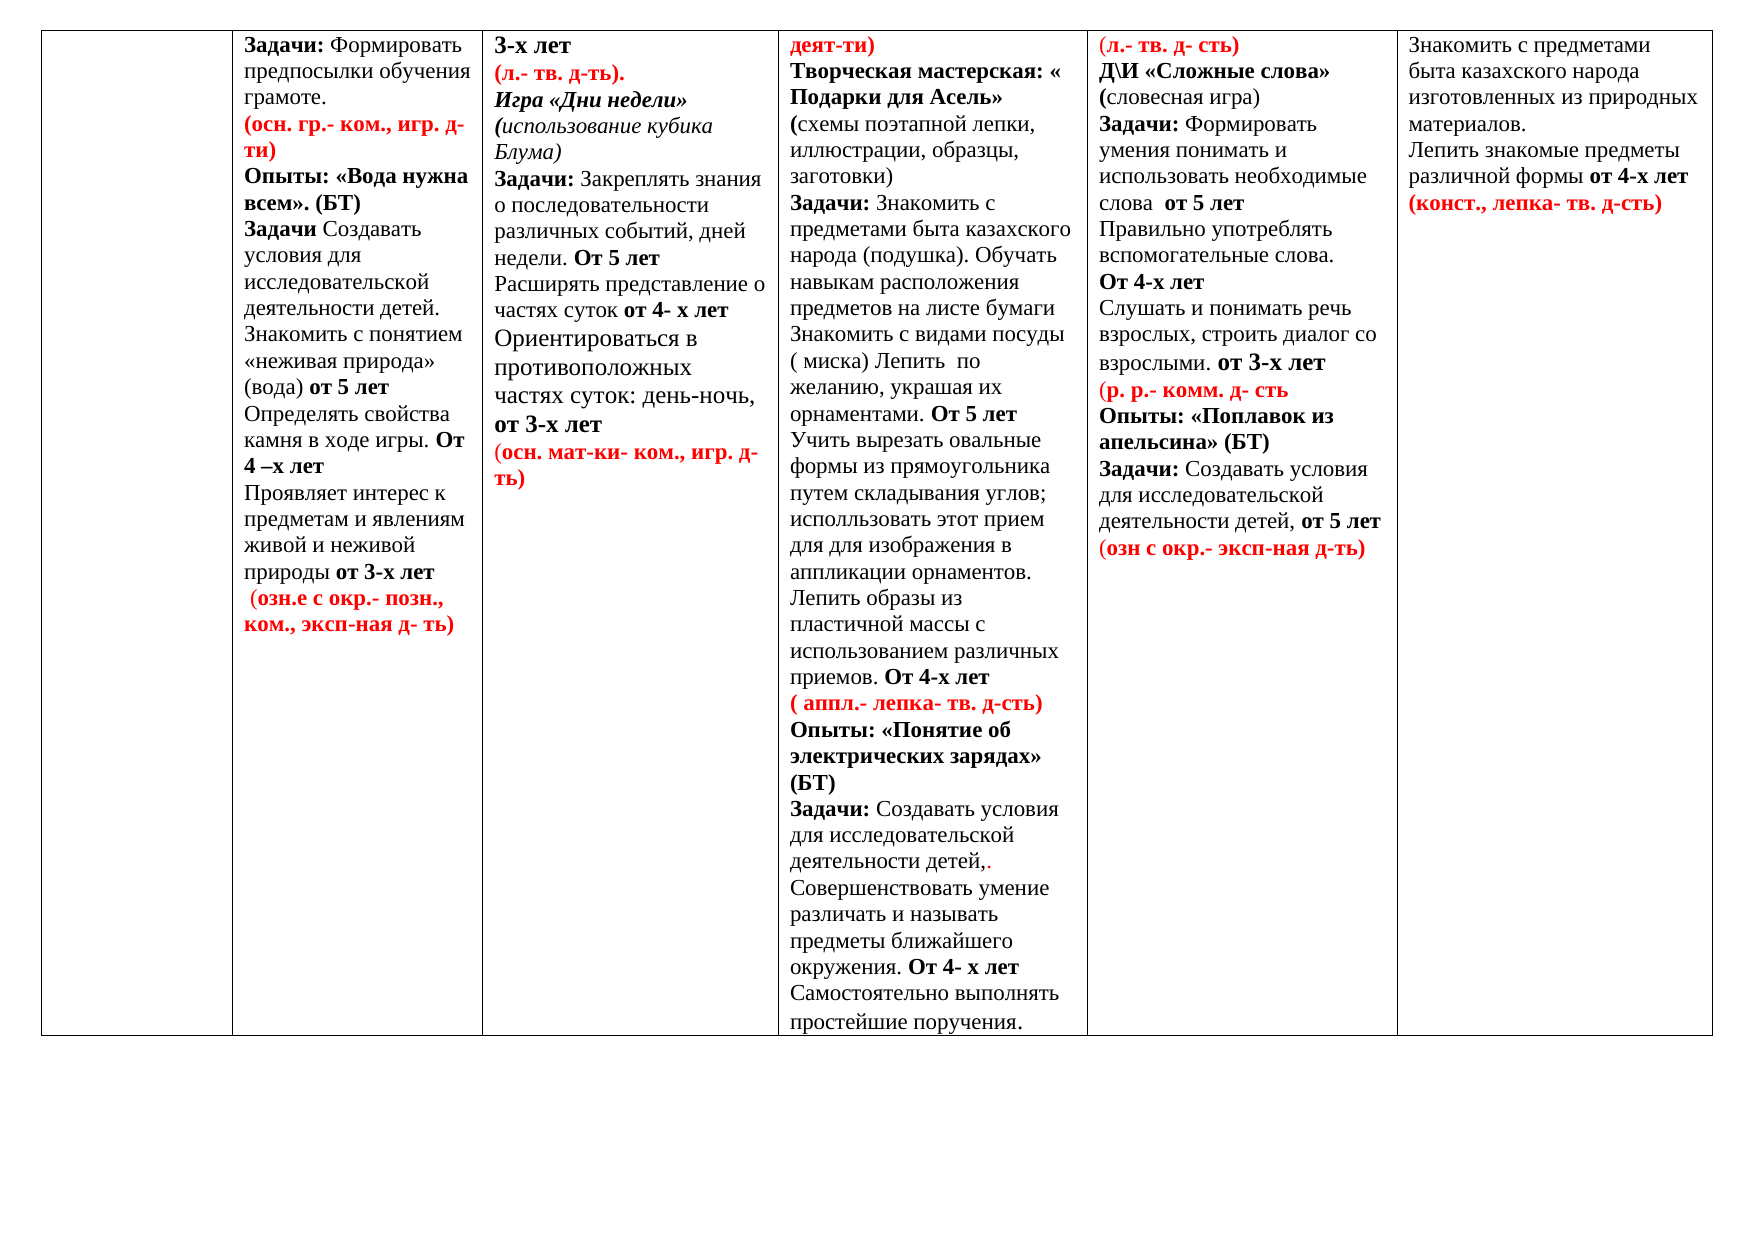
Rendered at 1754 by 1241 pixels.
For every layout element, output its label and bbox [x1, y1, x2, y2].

table_cell [1398, 31, 1712, 1034]
table_cell [483, 31, 778, 1034]
table_cell [42, 31, 232, 1034]
table_cell [233, 31, 482, 1034]
table_cell [779, 31, 1087, 1034]
table_cell [1088, 31, 1397, 1034]
